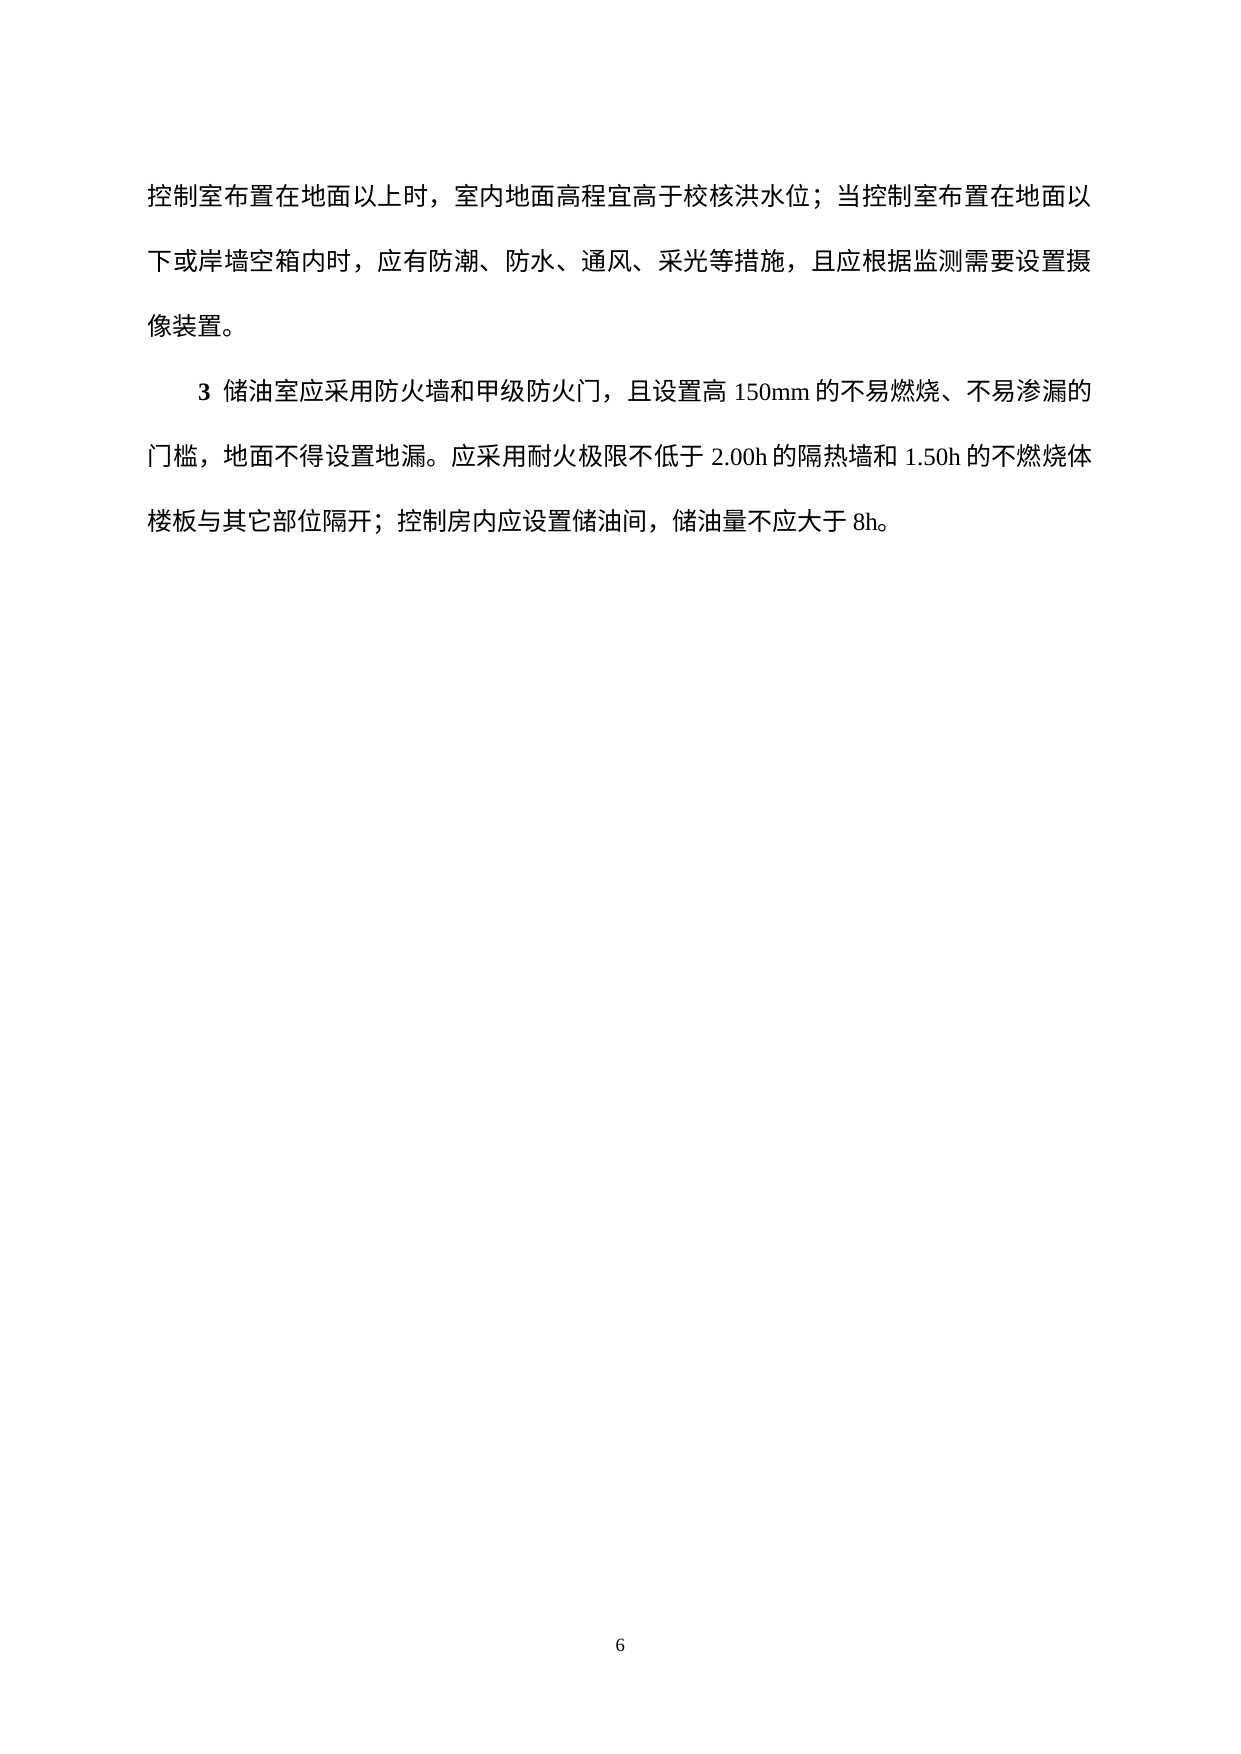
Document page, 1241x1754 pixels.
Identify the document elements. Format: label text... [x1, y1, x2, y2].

text 3 储油室应采用防火墙和甲级防火门，且设置高150mm的不易燃烧、不易渗漏的门槛，地面不得设置地漏。应采用耐火极限不低于2.00h的隔热墙和1.50h的不燃烧体楼板与其它部位隔开；控制房内应设置储油间，储油量不应大于8h。 [148, 357, 1093, 552]
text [148, 162, 1093, 357]
